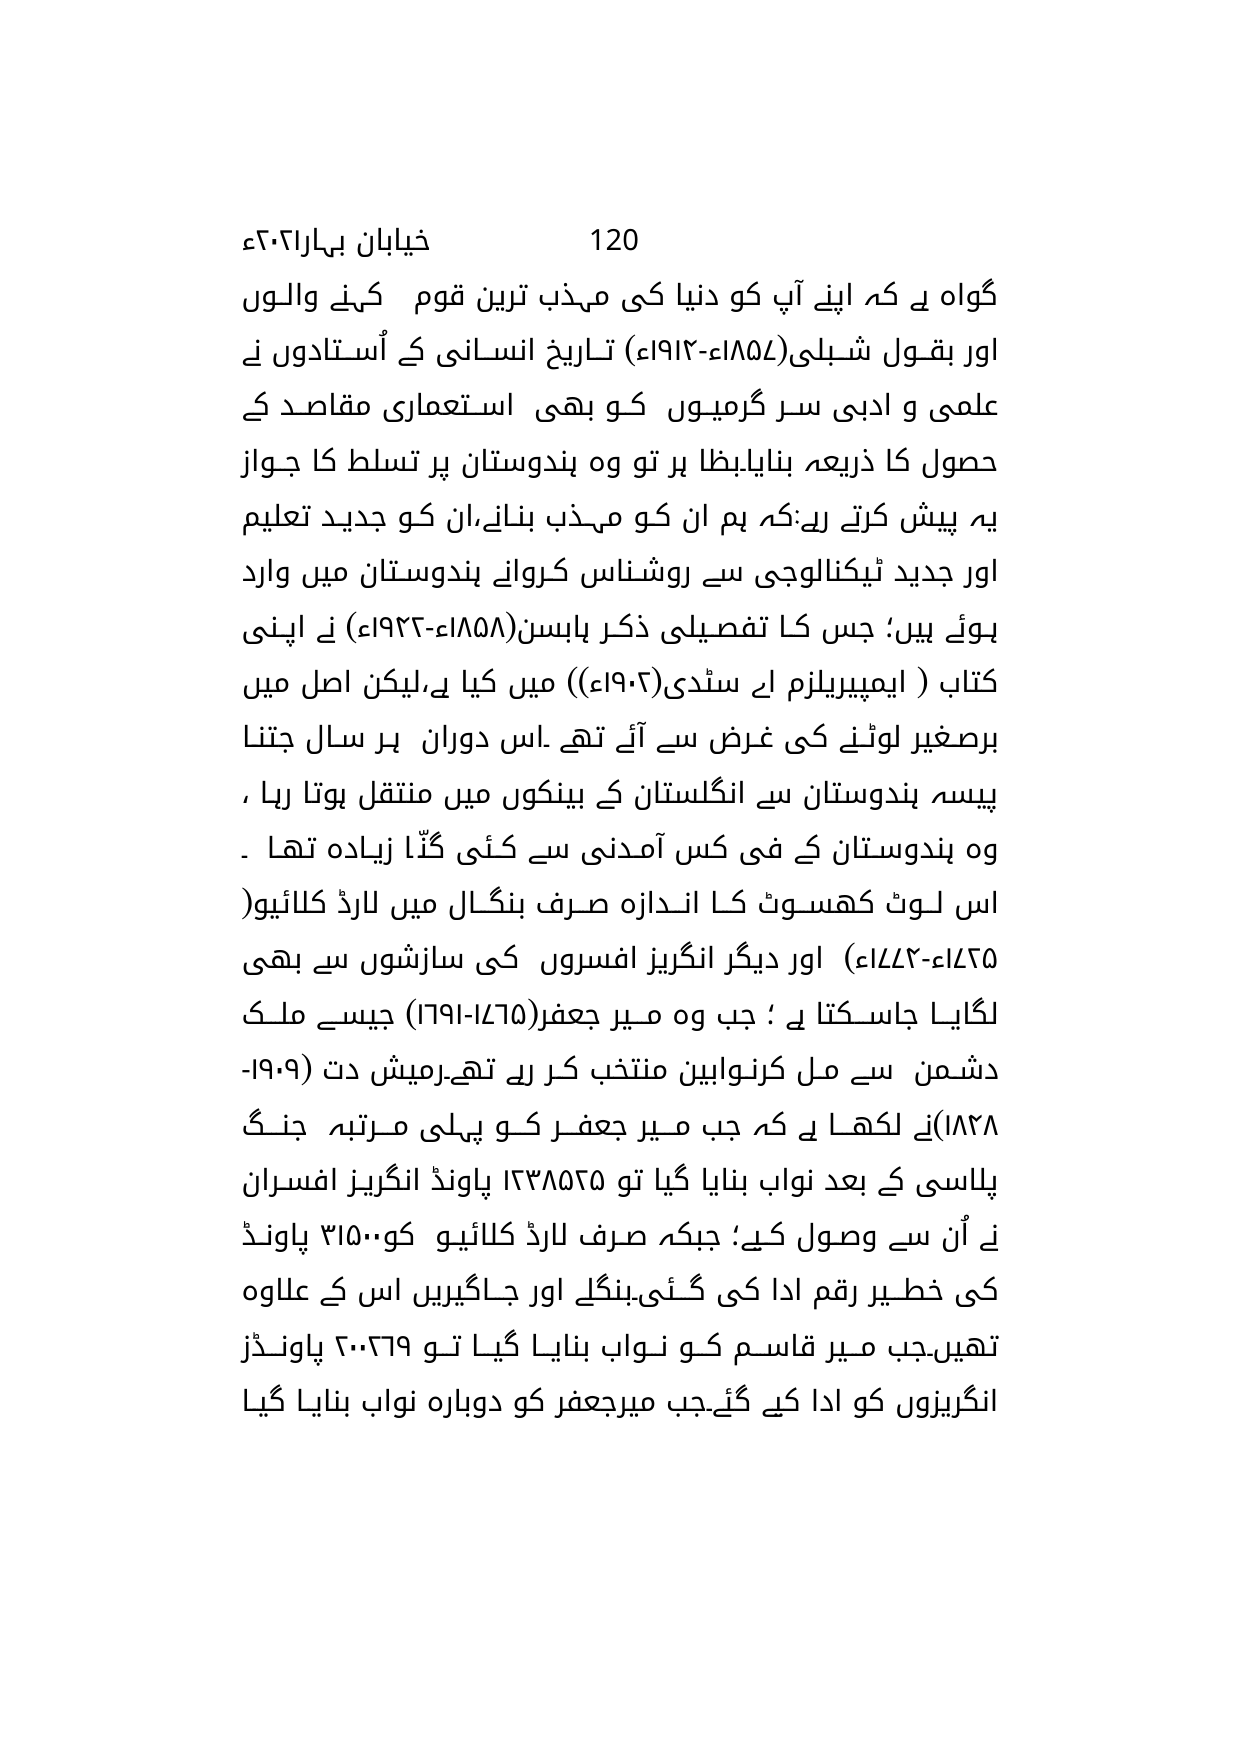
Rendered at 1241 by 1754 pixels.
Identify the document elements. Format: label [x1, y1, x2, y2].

text [241, 268, 999, 1429]
